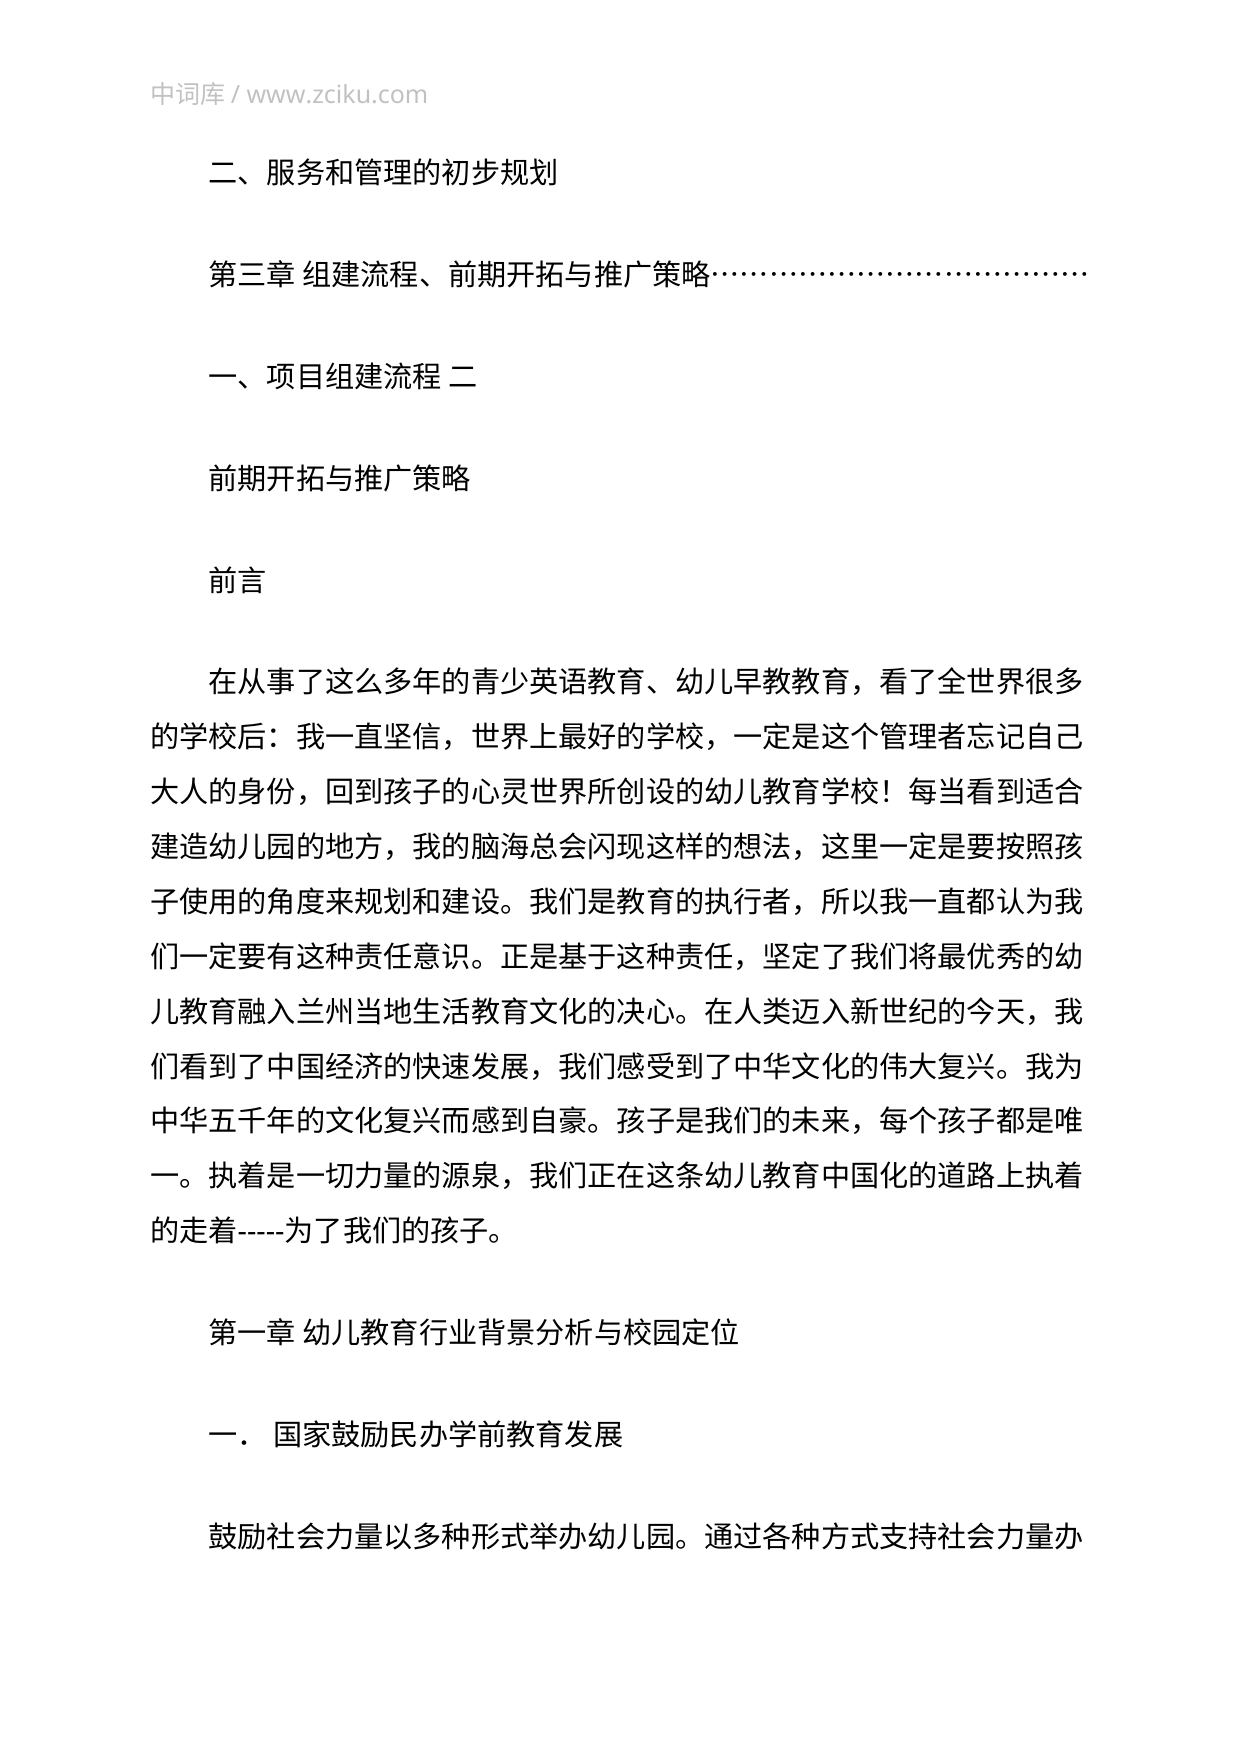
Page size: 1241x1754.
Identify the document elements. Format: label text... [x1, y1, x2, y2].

text 第三章 组建流程、前期开拓与推广策略………………………………… [150, 252, 1090, 294]
text 前期开拓与推广策略 [150, 455, 1090, 498]
text 第一章 幼儿教育行业背景分析与校园定位 [150, 1310, 1090, 1352]
text 一、项目组建流程 二 [150, 353, 1090, 396]
text 前言 [150, 557, 1090, 599]
text 在从事了这么多年的青少英语教育、幼儿早教教育，看了全世界很多的学校后：我一直坚信，世界上最好的学校，一定是这个管理者忘记自己大人的身份，回到孩子的心灵世界所创设的幼儿教育学校！每当看到适合建造幼儿园的地方，我的脑海总会闪现这样的想法，这里一定是要按照孩子使用的角度来规划和建设。我们是教育的执行者，所以我一直都认为我们一定要有这种责任意识。正是基于这种责任，坚定了我们将最优秀的幼儿教育融入兰州当地生活教育文化的决心。在人类迈入新世纪的今天，我们看到了中国经济的快速发展，我们感受到了中华文化的伟大复兴。我为中华五千年的文化复兴而感到自豪。孩子是我们的未来，每个孩子都是唯一。执着是一切力量的源泉，我们正在这条幼儿教育中国化的道路上执着的走着-----为了我们的孩子。 [150, 659, 1090, 1250]
text 一． 国家鼓励民办学前教育发展 [150, 1412, 1090, 1454]
text 二、服务和管理的初步规划 [150, 150, 1090, 192]
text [150, 1513, 1090, 1556]
